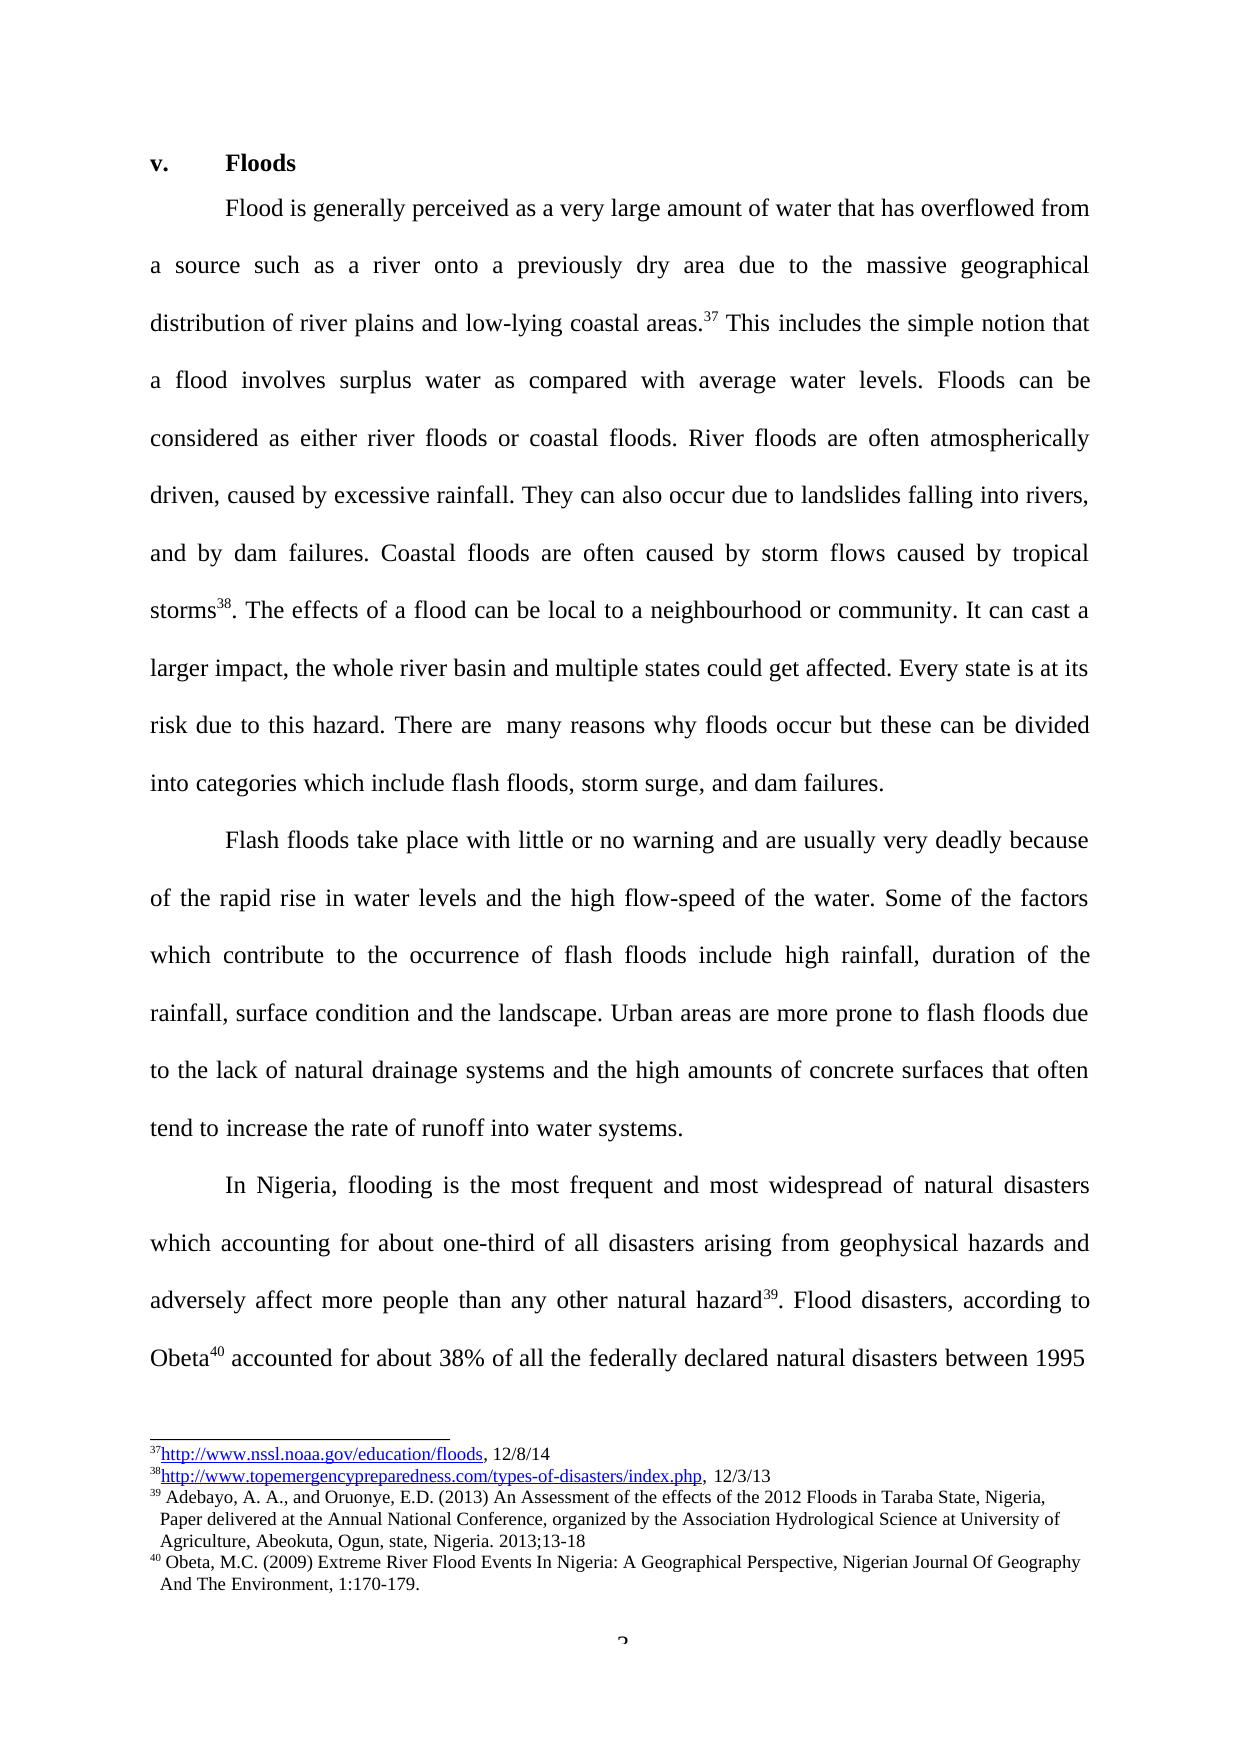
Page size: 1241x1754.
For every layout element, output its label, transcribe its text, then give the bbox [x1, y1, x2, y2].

text Flash floods take place with little or no warning and are usually very deadly because of the rapid rise in water levels and the high flow-speed of the water. Some of the factors which contribute to the occurrence of flash floods include high rainfall, duration of the rainfall, surface condition and the landscape. Urban areas are more prone to flash floods due to the lack of natural drainage systems and the high amounts of concrete surfaces that often tend to increase the rate of runoff into water systems. [150, 826, 1090, 1142]
text 38http://www.topemergencypreparedness.com/types-of-disasters/index.php, 12/3/13 [150, 1464, 1105, 1486]
text 39 Adebayo, A. A., and Oruonye, E.D. (2013) An Assessment of the effects of the 2012 Floods in Taraba State, Nigeria, Paper delivered at the Annual National Conference, organized by the Association Hydrological Science at University of Agriculture, Abeokuta, Ogun, state, Nigeria. 2013;13-18 [150, 1486, 1088, 1551]
text 40 Obeta, M.C. (2009) Extreme River Flood Events In Nigeria: A Geographical Perspective, Nigerian Journal Of Geography And The Environment, 1:170-179. [150, 1551, 1090, 1594]
subtitle Floods [150, 148, 1105, 176]
text In Nigeria, flooding is the most frequent and most widespread of natural disasters which accounting for about one-third of all disasters arising from geophysical hazards and adversely affect more people than any other natural hazard39. Flood disasters, according to Obeta40 accounted for about 38% of all the federally declared natural disasters between 1995 [150, 1171, 1091, 1372]
text Flood is generally perceived as a very large amount of water that has overflowed from a source such as a river onto a previously dry area due to the massive geographical distribution of river plains and low-lying coastal areas.37 This includes the simple notion that a flood involves surplus water as compared with average water levels. Floods can be considered as either river floods or coastal floods. River floods are often atmospherically driven, caused by excessive rainfall. They can also occur due to landslides falling into rivers, and by dam failures. Coastal floods are often caused by storm flows caused by tropical storms38. The effects of a flood can be local to a neighbourhood or community. It can cast a larger impact, the whole river basin and multiple states could get affected. Every state is at its risk due to this hazard. There are many reasons why floods occur but these can be divided into categories which include flash floods, storm surge, and dam failures. [150, 193, 1091, 796]
text 37http://www.nssl.noaa.gov/education/floods, 12/8/14 [150, 1443, 1105, 1464]
